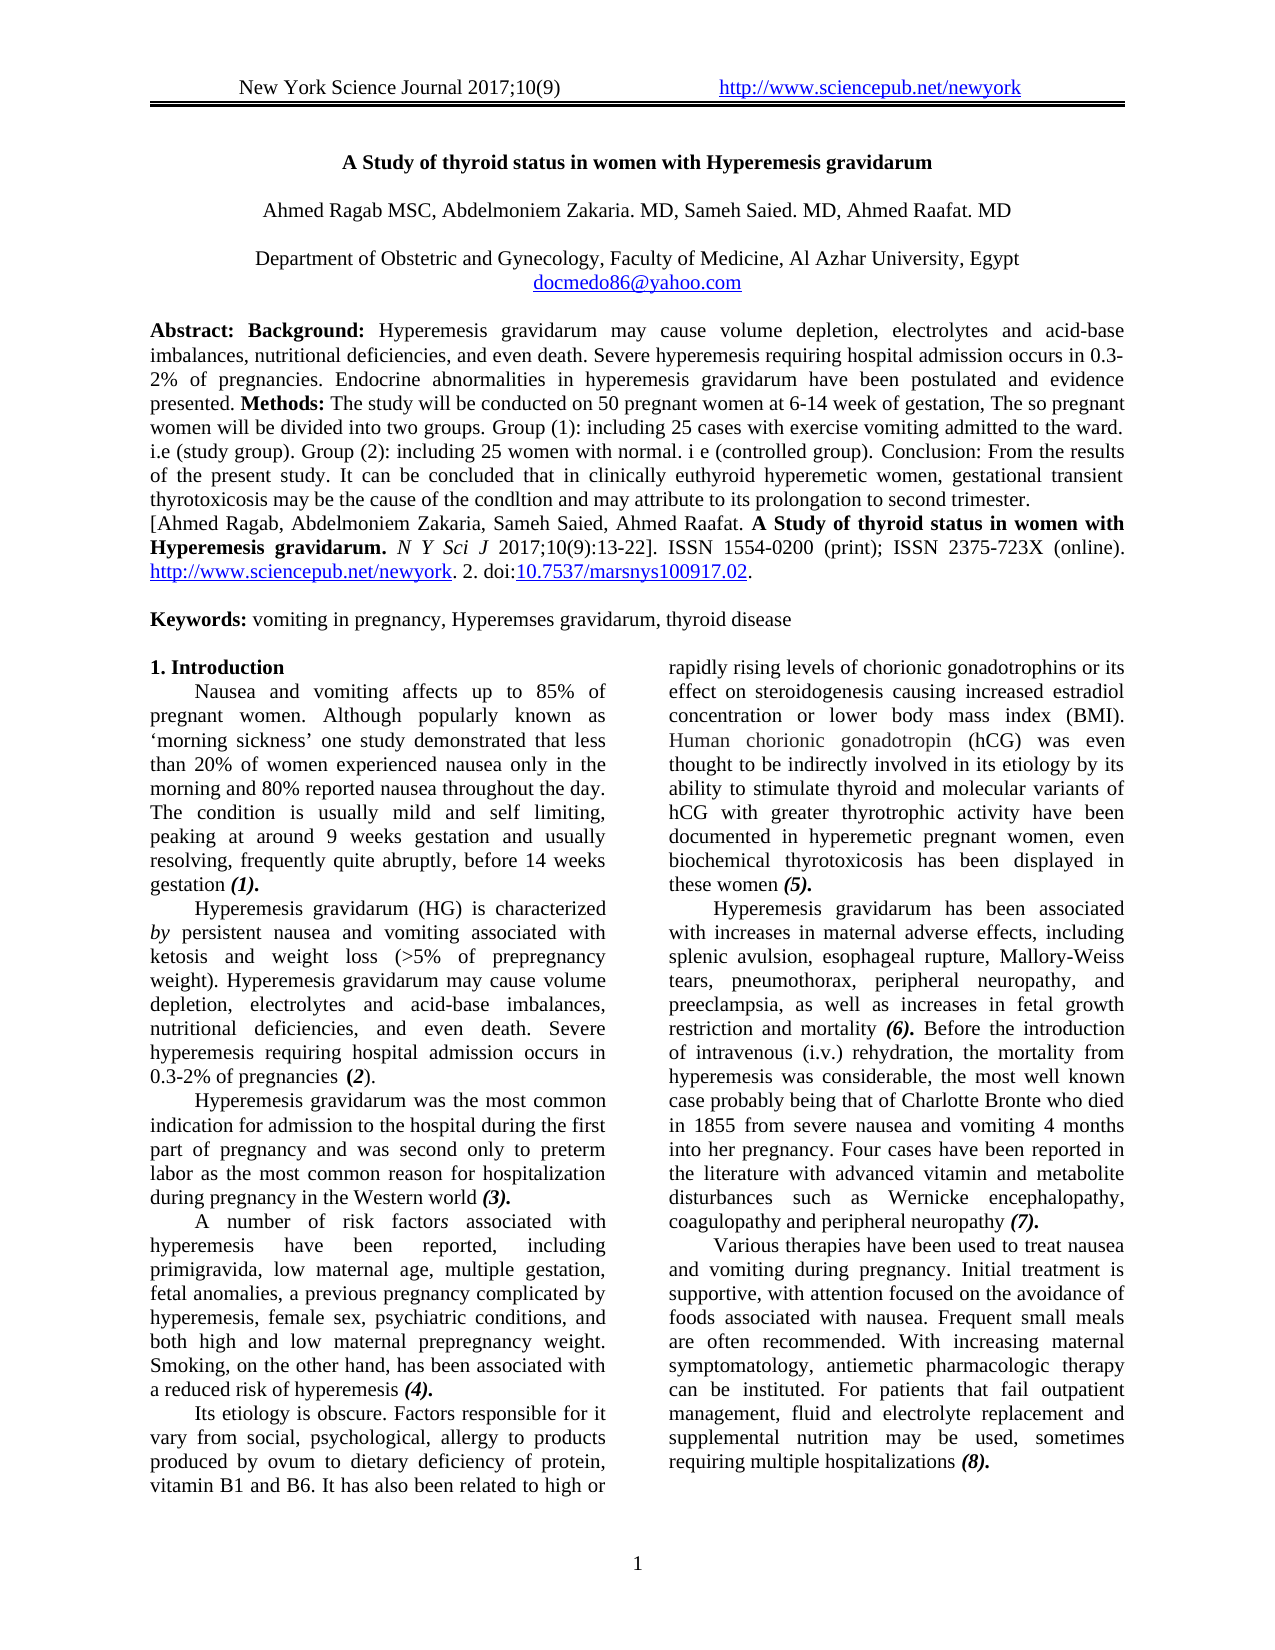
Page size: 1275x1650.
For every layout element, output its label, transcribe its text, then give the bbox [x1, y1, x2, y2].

text A Study of thyroid status in women with Hyperemesis gravidarum [150, 150, 1124, 174]
text Hyperemesis gravidarum has been associated with increases in maternal adverse effects, including splenic avulsion, esophageal rupture, Mallory-Weiss tears, pneumothorax, peripheral neuropathy, and preeclampsia, as well as increases in fetal growth restriction and mortality (6). Before the introduction of intravenous (i.v.) rehydration, the mortality from hyperemesis was considerable, the most well known case probably being that of Charlotte Bronte who died in 1855 from severe nausea and vomiting 4 months into her pregnancy. Four cases have been reported in the literature with advanced vitamin and metabolite disturbances such as Wernicke encephalopathy, coagulopathy and peripheral neuropathy (7). [669, 896, 1125, 1233]
text Its etiology is obscure. Factors responsible for it vary from social, psychological, allergy to products produced by ovum to dietary deficiency of protein, vitamin B1 and B6. It has also been related to high or rapidly rising levels of chorionic gonadotrophins or its effect on steroidogenesis causing increased estradiol concentration or lower body mass index (BMI). Human chorionic gonadotropin (hCG) was even thought to be indirectly involved in its etiology by its ability to stimulate thyroid and molecular variants of hCG with greater thyrotrophic activity have been documented in hyperemetic pregnant women, even biochemical thyrotoxicosis has been displayed in these women (5). [150, 1401, 606, 1497]
text Its etiology is obscure. Factors responsible for it vary from social, psychological, allergy to products produced by ovum to dietary deficiency of protein, vitamin B1 and B6. It has also been related to high or rapidly rising levels of chorionic gonadotrophins or its effect on steroidogenesis causing increased estradiol concentration or lower body mass index (BMI). Human chorionic gonadotropin (hCG) was even thought to be indirectly involved in its etiology by its ability to stimulate thyroid and molecular variants of hCG with greater thyrotrophic activity have been documented in hyperemetic pregnant women, even biochemical thyrotoxicosis has been displayed in these women (5). [669, 655, 1125, 896]
text Abstract: Background: Hyperemesis gravidarum may cause volume depletion, electrolytes and acid-base imbalances, nutritional deficiencies, and even death. Severe hyperemesis requiring hospital admission occurs in 0.3-2% of pregnancies. Endocrine abnormalities in hyperemesis gravidarum have been postulated and evidence presented. Methods: The study will be conducted on 50 pregnant women at 6-14 week of gestation, The so pregnant women will be divided into two groups. Group (1): including 25 cases with exercise vomiting admitted to the ward. i.e (study group). Group (2): including 25 women with normal. i e (controlled group). Conclusion: From the results of the present study. It can be concluded that in clinically euthyroid hyperemetic women, gestational transient thyrotoxicosis may be the cause of the condltion and may attribute to its prolongation to second trimester. [150, 318, 1125, 511]
text Keywords: vomiting in pregnancy, Hyperemses gravidarum, thyroid disease [150, 607, 1125, 631]
text Hyperemesis gravidarum (HG) is characterized by persistent nausea and vomiting associated with ketosis and weight loss (>5% of prepregnancy weight). Hyperemesis gravidarum may cause volume depletion, electrolytes and acid-base imbalances, nutritional deficiencies, and even death. Severe hyperemesis requiring hospital admission occurs in 0.3-2% of pregnancies (2). [150, 896, 606, 1088]
text Nausea and vomiting affects up to 85% of pregnant women. Although popularly known as ‘morning sickness’ one study demonstrated that less than 20% of women experienced nausea only in the morning and 80% reported nausea throughout the day. The condition is usually mild and self limiting, peaking at around 9 weeks gestation and usually resolving, frequently quite abruptly, before 14 weeks gestation (1). [150, 679, 606, 896]
text Hyperemesis gravidarum was the most common indication for admission to the hospital during the first part of pregnancy and was second only to preterm labor as the most common reason for hospitalization during pregnancy in the Western world (3). [150, 1088, 606, 1209]
text Various therapies have been used to treat nausea and vomiting during pregnancy. Initial treatment is supportive, with attention focused on the avoidance of foods associated with nausea. Frequent small meals are often recommended. With increasing maternal symptomatology, antiemetic pharmacologic therapy can be instituted. For patients that fail outpatient management, fluid and electrolyte replacement and supplemental nutrition may be used, sometimes requiring multiple hospitalizations (8). [669, 1233, 1125, 1473]
text Department of Obstetric and Gynecology, Faculty of Medicine, Al Azhar University, Egypt [150, 246, 1124, 270]
text docmedo86@yahoo.com [150, 270, 1124, 294]
text A number of risk factors associated with hyperemesis have been reported, including primigravida, low maternal age, multiple gestation, fetal anomalies, a previous pregnancy complicated by hyperemesis, female sex, psychiatric conditions, and both high and low maternal prepregnancy weight. Smoking, on the other hand, has been associated with a reduced risk of hyperemesis (4). [150, 1209, 606, 1401]
text 1. Introduction [150, 655, 606, 679]
text [Ahmed Ragab, Abdelmoniem Zakaria, Sameh Saied, Ahmed Raafat. A Study of thyroid status in women with Hyperemesis gravidarum. N Y Sci J 2017;10(9):13-22]. ISSN 1554-0200 (print); ISSN 2375-723X (online). http://www.sciencepub.net/newyork. 2. doi:10.7537/marsnys100917.02. [150, 511, 1125, 583]
text Ahmed Ragab MSC, Abdelmoniem Zakaria. MD, Sameh Saied. MD, Ahmed Raafat. MD [150, 198, 1124, 222]
